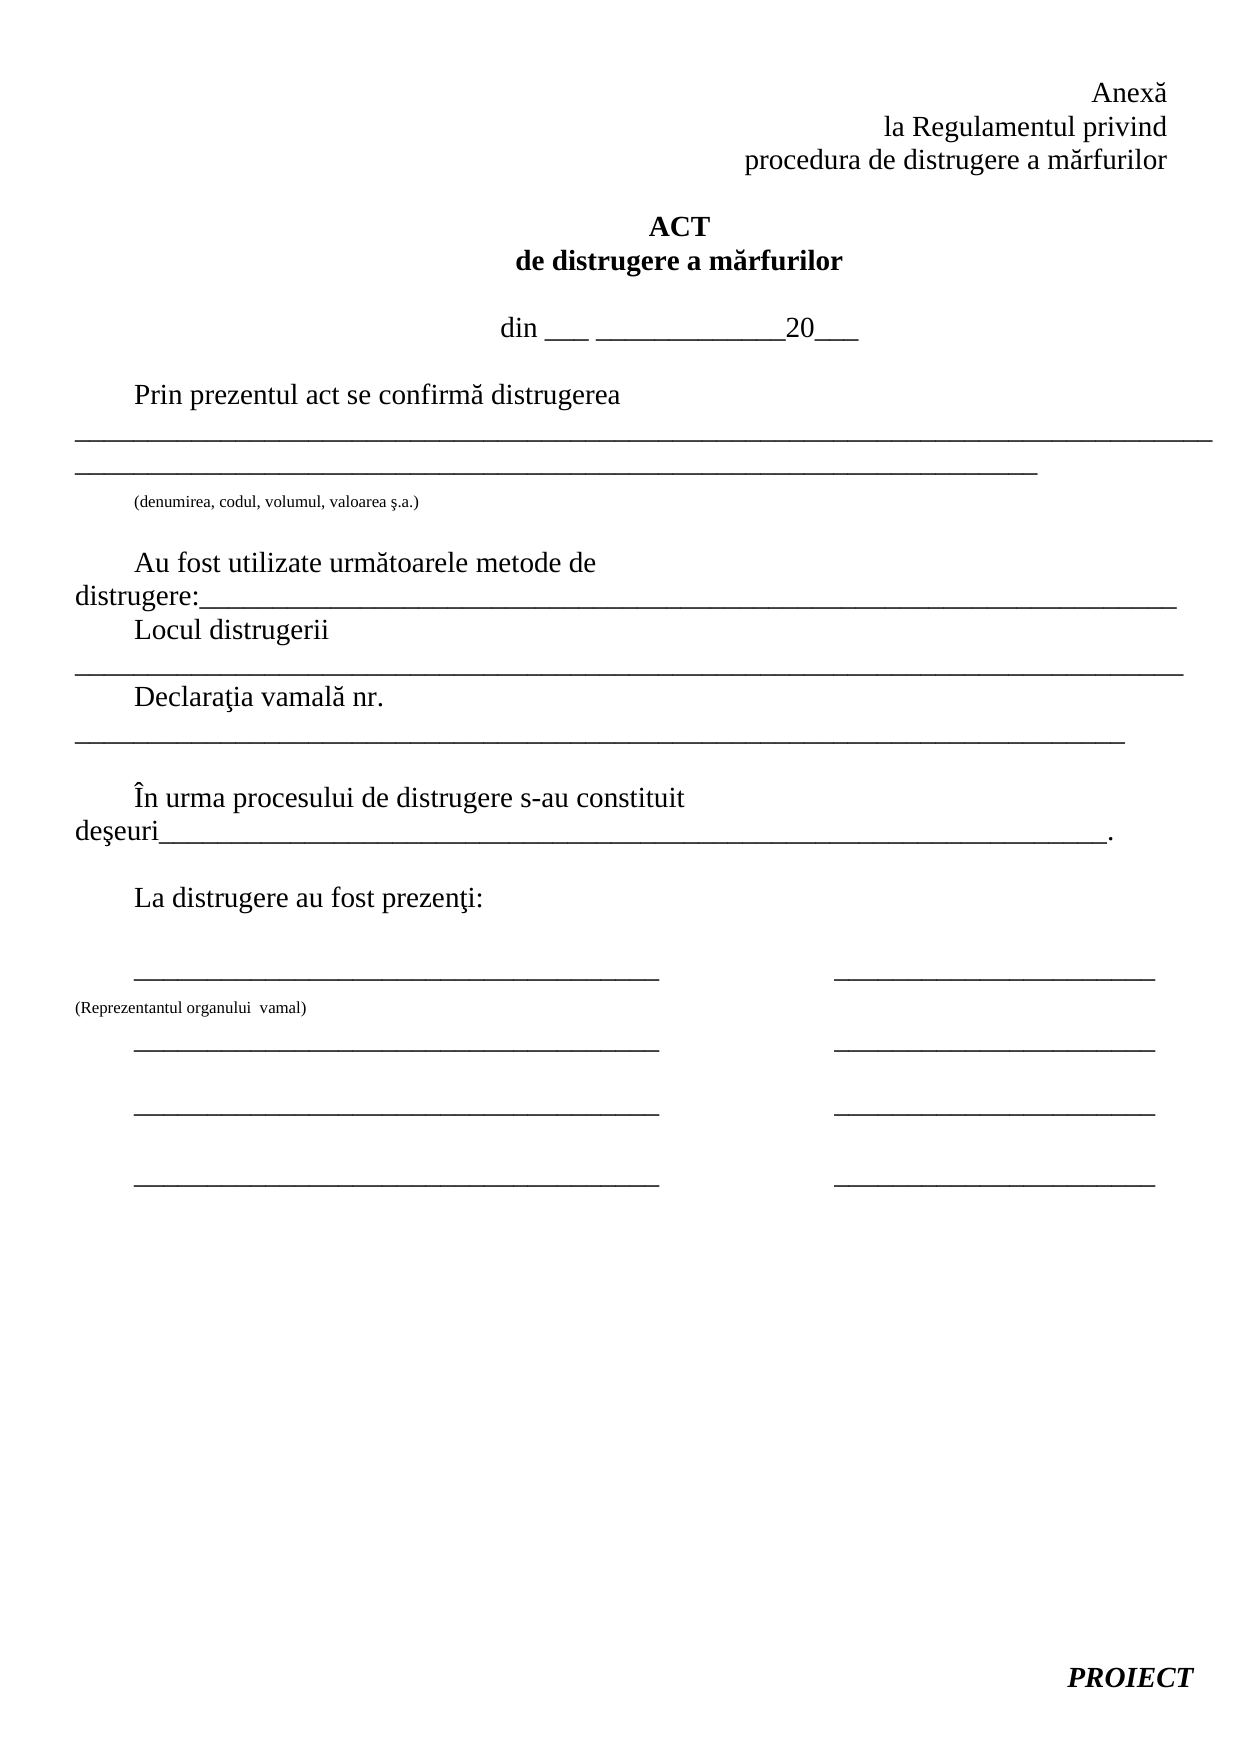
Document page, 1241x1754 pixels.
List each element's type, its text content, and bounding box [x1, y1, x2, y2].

table_cell ____________________________________ [129, 1154, 829, 1191]
table_cell ____________________________________ [129, 1019, 829, 1084]
table_header Anexă la Regulamentul privind procedura de distrugere a mărfurilor ACT de distrugere a mărfurilor din ___ _____________20___ Prin prezentul act se confirmă distrugerea ________________________________________________________________________________________________________________________________________________ (denumirea, codul, volumul, valoarea ş.a.) Au fost utilizate următoarele metode de distrugere:___________________________________________________________________ Locul distrugerii ____________________________________________________________________________ Declaraţia vamală nr. ________________________________________________________________________ În urma procesului de distrugere s-au constituit deşeuri_________________________________________________________________. La distrugere au fost prezenţi: [129, 74, 1200, 440]
table_header Anexă la Regulamentul privind procedura de distrugere a mărfurilor ACT de distrugere a mărfurilor din ___ _____________20___ Prin prezentul act se confirmă distrugerea ________________________________________________________________________________________________________________________________________________ (denumirea, codul, volumul, valoarea ş.a.) Au fost utilizate următoarele metode de distrugere:___________________________________________________________________ Locul distrugerii ____________________________________________________________________________ Declaraţia vamală nr. ________________________________________________________________________ În urma procesului de distrugere s-au constituit deşeuri_________________________________________________________________. La distrugere au fost prezenţi: [129, 442, 1200, 949]
table_cell ______________________ [829, 1084, 1200, 1154]
table_cell ____________________________________ (Reprezentantul organului vamal) [129, 949, 829, 1019]
table_cell ______________________ [829, 1019, 1200, 1084]
text PROIECT [118, 1660, 1196, 1694]
table_cell ______________________ [829, 949, 1200, 1019]
table_cell ______________________ [829, 1154, 1200, 1191]
table_cell ____________________________________ [129, 1084, 829, 1154]
